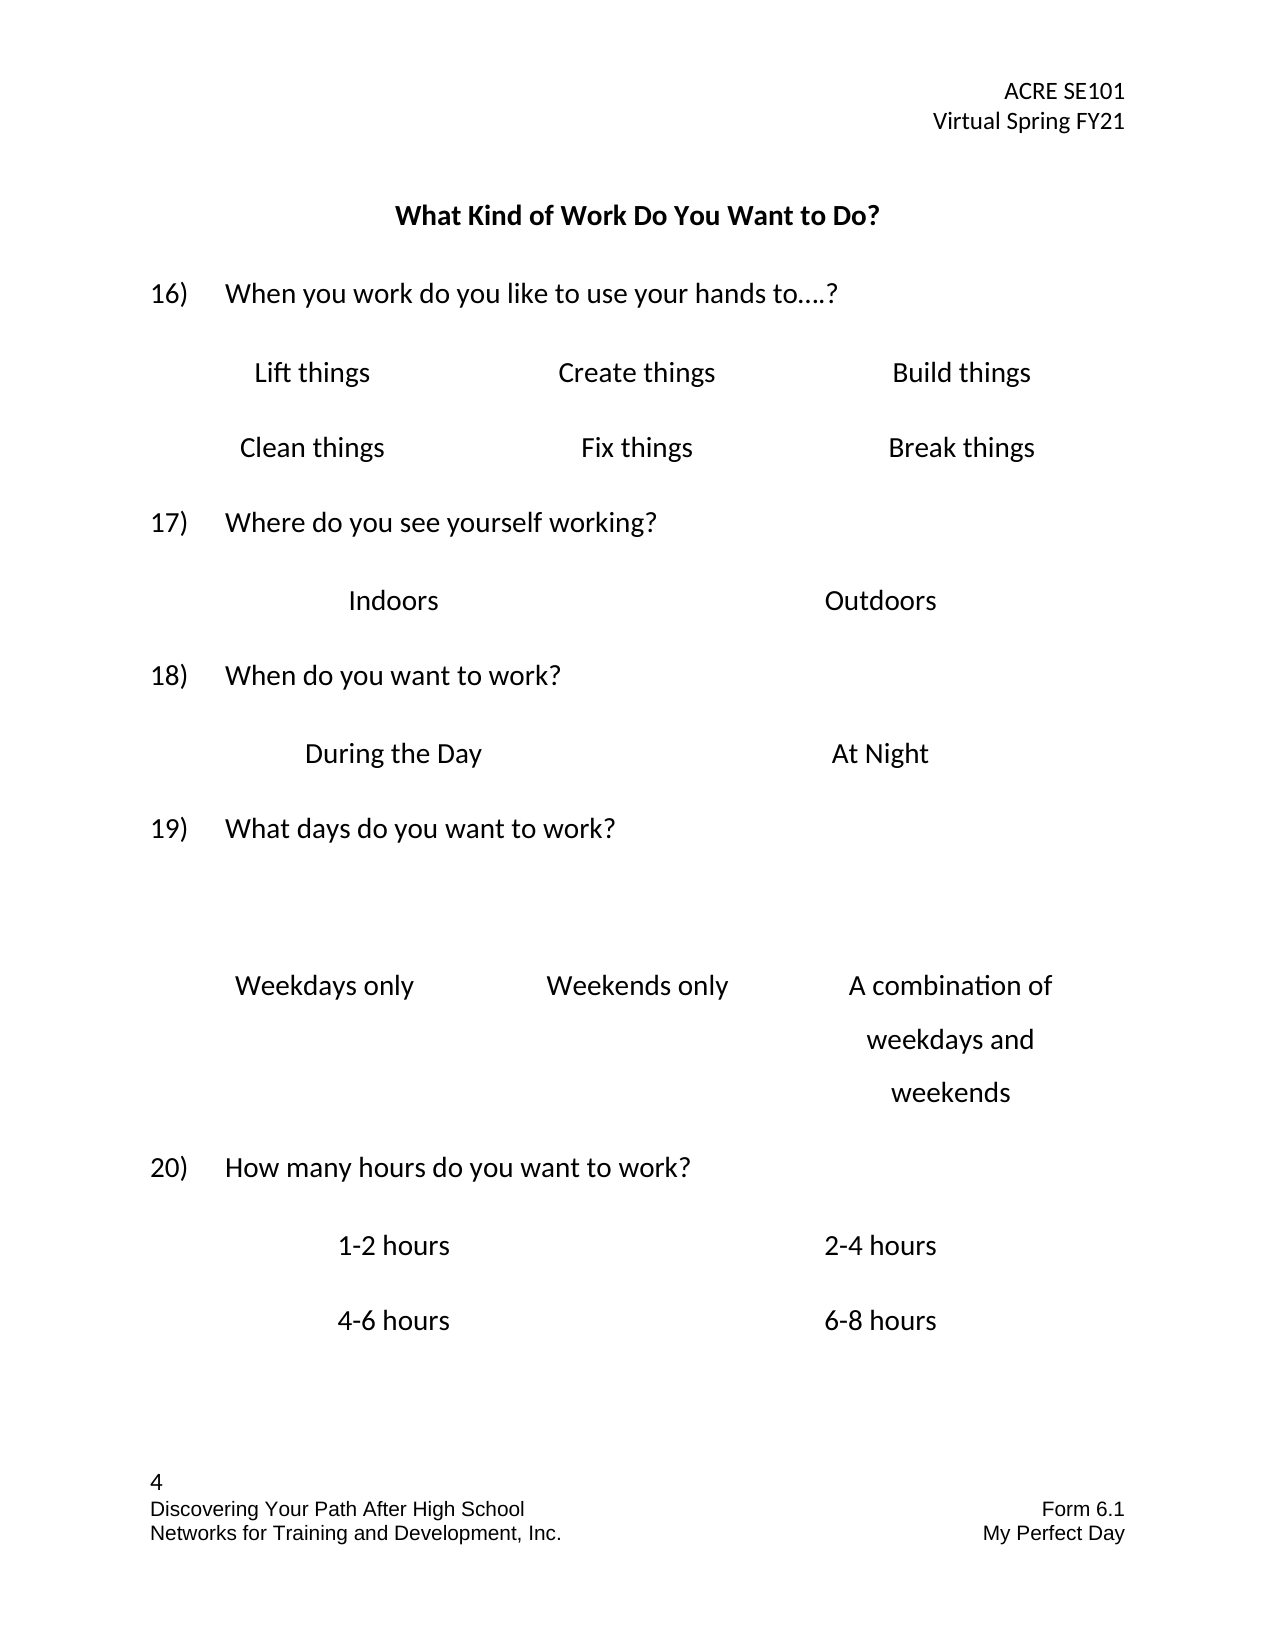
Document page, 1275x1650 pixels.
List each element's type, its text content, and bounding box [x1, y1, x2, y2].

table_header Outdoors [637, 557, 1124, 632]
table_header During the Day [150, 711, 637, 785]
table_header Weekdays only [168, 864, 481, 1124]
list What days do you want to work? [150, 810, 1125, 846]
list How many hours do you want to work? [150, 1149, 1125, 1185]
text What Kind of Work Do You Want to Do? [150, 197, 1125, 233]
table_cell 4-6 hours [150, 1278, 637, 1352]
table_header Create things [475, 329, 799, 404]
table_cell 6-8 hours [637, 1278, 1124, 1352]
table_header 2-4 hours [637, 1203, 1124, 1277]
list When you work do you like to use your hands to….? [150, 276, 1125, 311]
table_header A combination of weekdays and weekends [794, 864, 1107, 1124]
table_header Weekends only [481, 864, 794, 1124]
table_cell Fix things [475, 404, 799, 479]
table_header Build things [799, 329, 1124, 404]
list Where do you see yourself working? [150, 504, 1125, 539]
list When do you want to work? [150, 657, 1125, 693]
table_cell Break things [799, 404, 1124, 479]
table_header Lift things [150, 329, 474, 404]
table_header 1-2 hours [150, 1203, 637, 1277]
table_header Indoors [150, 557, 637, 632]
table_header At Night [637, 711, 1124, 785]
table_cell Clean things [150, 404, 474, 479]
